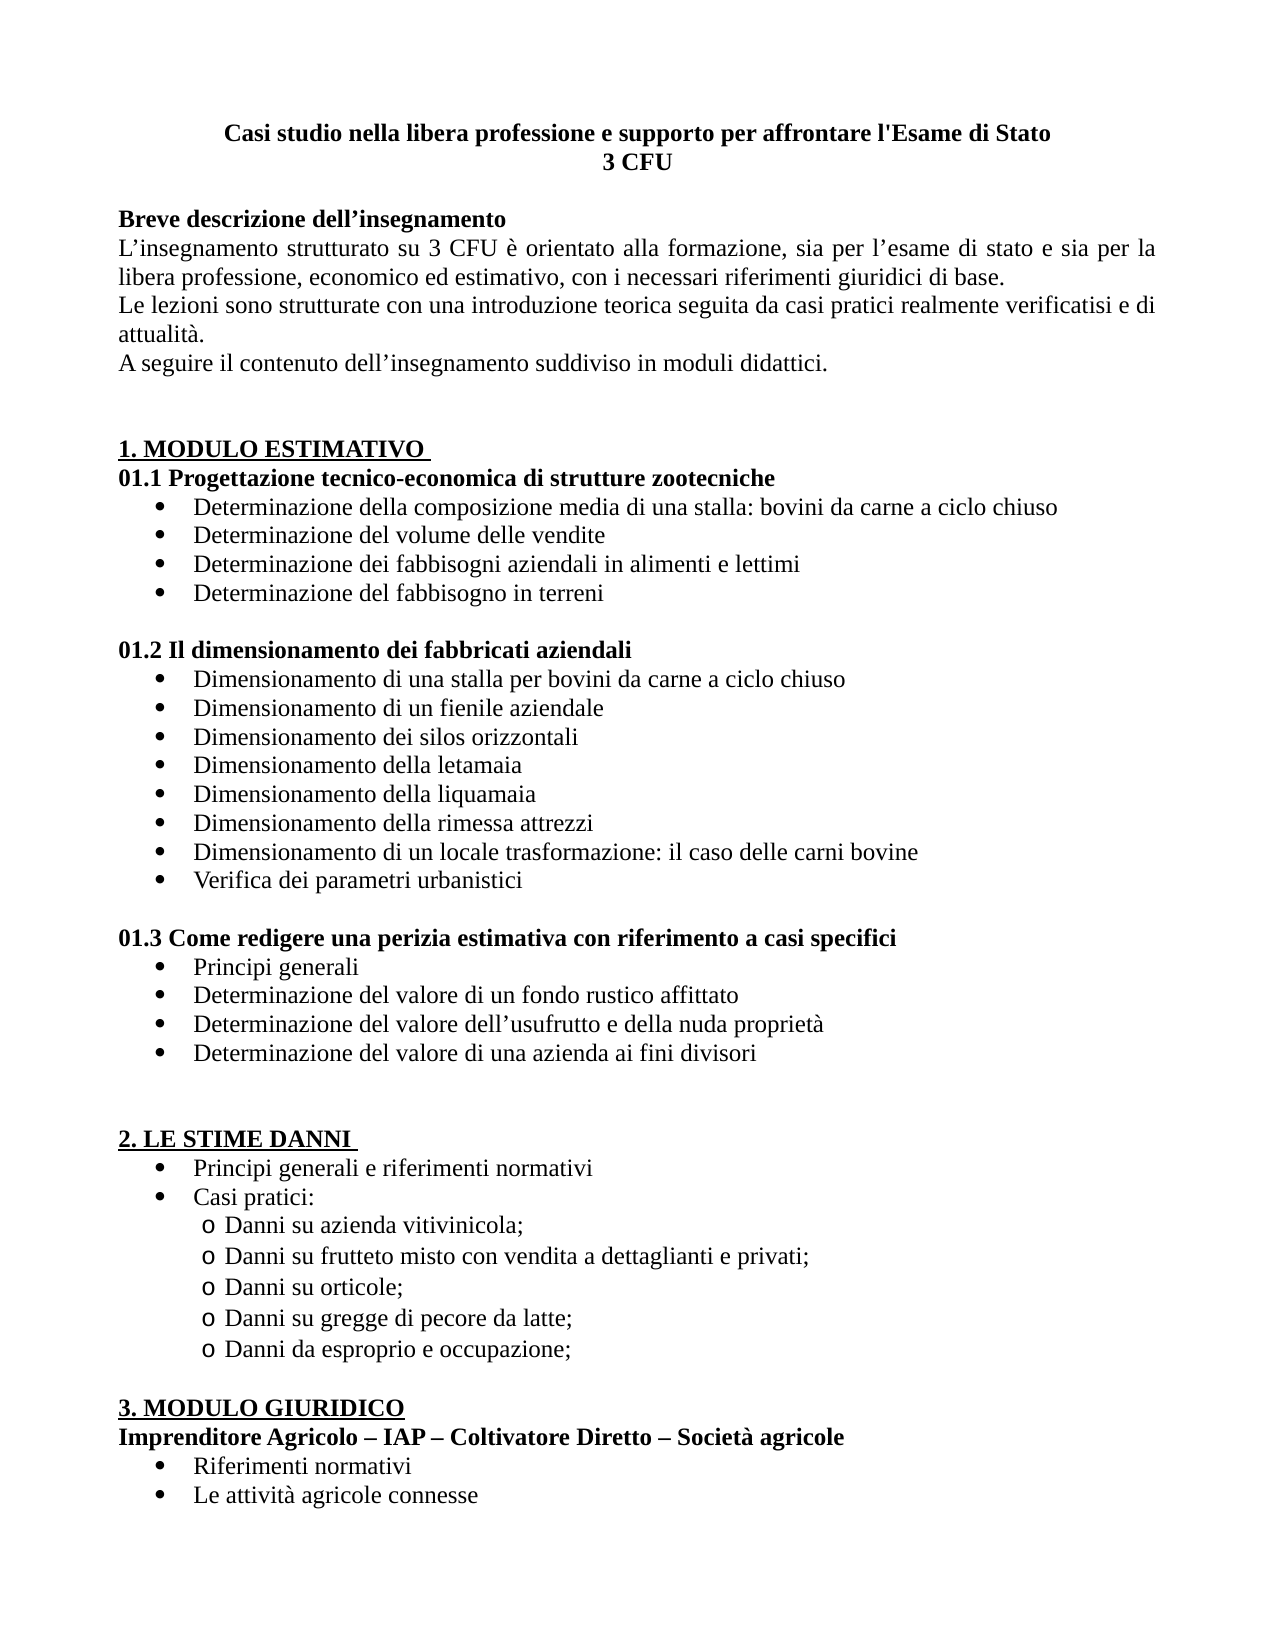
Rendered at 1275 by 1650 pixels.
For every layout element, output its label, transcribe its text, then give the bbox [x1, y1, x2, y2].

list Verifica dei parametri urbanistici [156, 866, 1157, 894]
list Danni su gregge di pecore da latte; [201, 1303, 1157, 1334]
list Determinazione del valore di una azienda ai fini divisori [156, 1038, 1157, 1067]
list Danni su frutteto misto con vendita a dettaglianti e privati; [201, 1241, 1157, 1272]
text 3. MODULO GIURIDICO [118, 1393, 1157, 1422]
text 3 CFU [118, 147, 1157, 176]
list Determinazione della composizione media di una stalla: bovini da carne a ciclo chiuso [156, 492, 1157, 521]
text 01.3 Come redigere una perizia estimativa con riferimento a casi specifici [118, 923, 1157, 952]
list Dimensionamento di un fienile aziendale [156, 693, 1157, 722]
list Danni su orticole; [201, 1272, 1157, 1303]
list Dimensionamento della letamaia [156, 751, 1157, 779]
text Breve descrizione dell’insegnamento [118, 204, 1157, 233]
list Danni da esproprio e occupazione; [201, 1334, 1157, 1365]
list Dimensionamento della liquamaia [156, 779, 1157, 808]
list Dimensionamento di un locale trasformazione: il caso delle carni bovine [156, 837, 1157, 866]
list Riferimenti normativi [156, 1451, 1157, 1480]
text 01.2 Il dimensionamento dei fabbricati aziendali [118, 636, 1157, 664]
text 01.1 Progettazione tecnico-economica di strutture zootecniche [118, 463, 1157, 492]
list Determinazione del volume delle vendite [156, 521, 1157, 549]
list Dimensionamento di una stalla per bovini da carne a ciclo chiuso [156, 664, 1157, 693]
text Casi studio nella libera professione e supporto per affrontare l'Esame di Stato [118, 118, 1157, 147]
list Principi generali [156, 952, 1157, 981]
list Dimensionamento dei silos orizzontali [156, 722, 1157, 751]
list Determinazione dei fabbisogni aziendali in alimenti e lettimi [156, 549, 1157, 578]
list Determinazione del valore dell’usufrutto e della nuda proprietà [156, 1009, 1157, 1038]
list Dimensionamento della rimessa attrezzi [156, 808, 1157, 837]
text 1. MODULO ESTIMATIVO [118, 434, 1157, 463]
text A seguire il contenuto dell’insegnamento suddiviso in moduli didattici. [118, 348, 1157, 377]
list Le attività agricole connesse [156, 1480, 1157, 1508]
text Imprenditore Agricolo – IAP – Coltivatore Diretto – Società agricole [118, 1422, 1157, 1451]
list Determinazione del valore di un fondo rustico affittato [156, 981, 1157, 1009]
list Casi pratici: [156, 1182, 1157, 1211]
list Danni su azienda vitivinicola; [201, 1211, 1157, 1241]
text 2. LE STIME DANNI [118, 1124, 1157, 1153]
list Principi generali e riferimenti normativi [156, 1153, 1157, 1182]
list Determinazione del fabbisogno in terreni [156, 578, 1157, 607]
text Le lezioni sono strutturate con una introduzione teorica seguita da casi pratici realmente verificatisi e di attualità. [118, 291, 1157, 348]
text L’insegnamento strutturato su 3 CFU è orientato alla formazione, sia per l’esame di stato e sia per la libera professione, economico ed estimativo, con i necessari riferimenti giuridici di base. [118, 233, 1157, 291]
